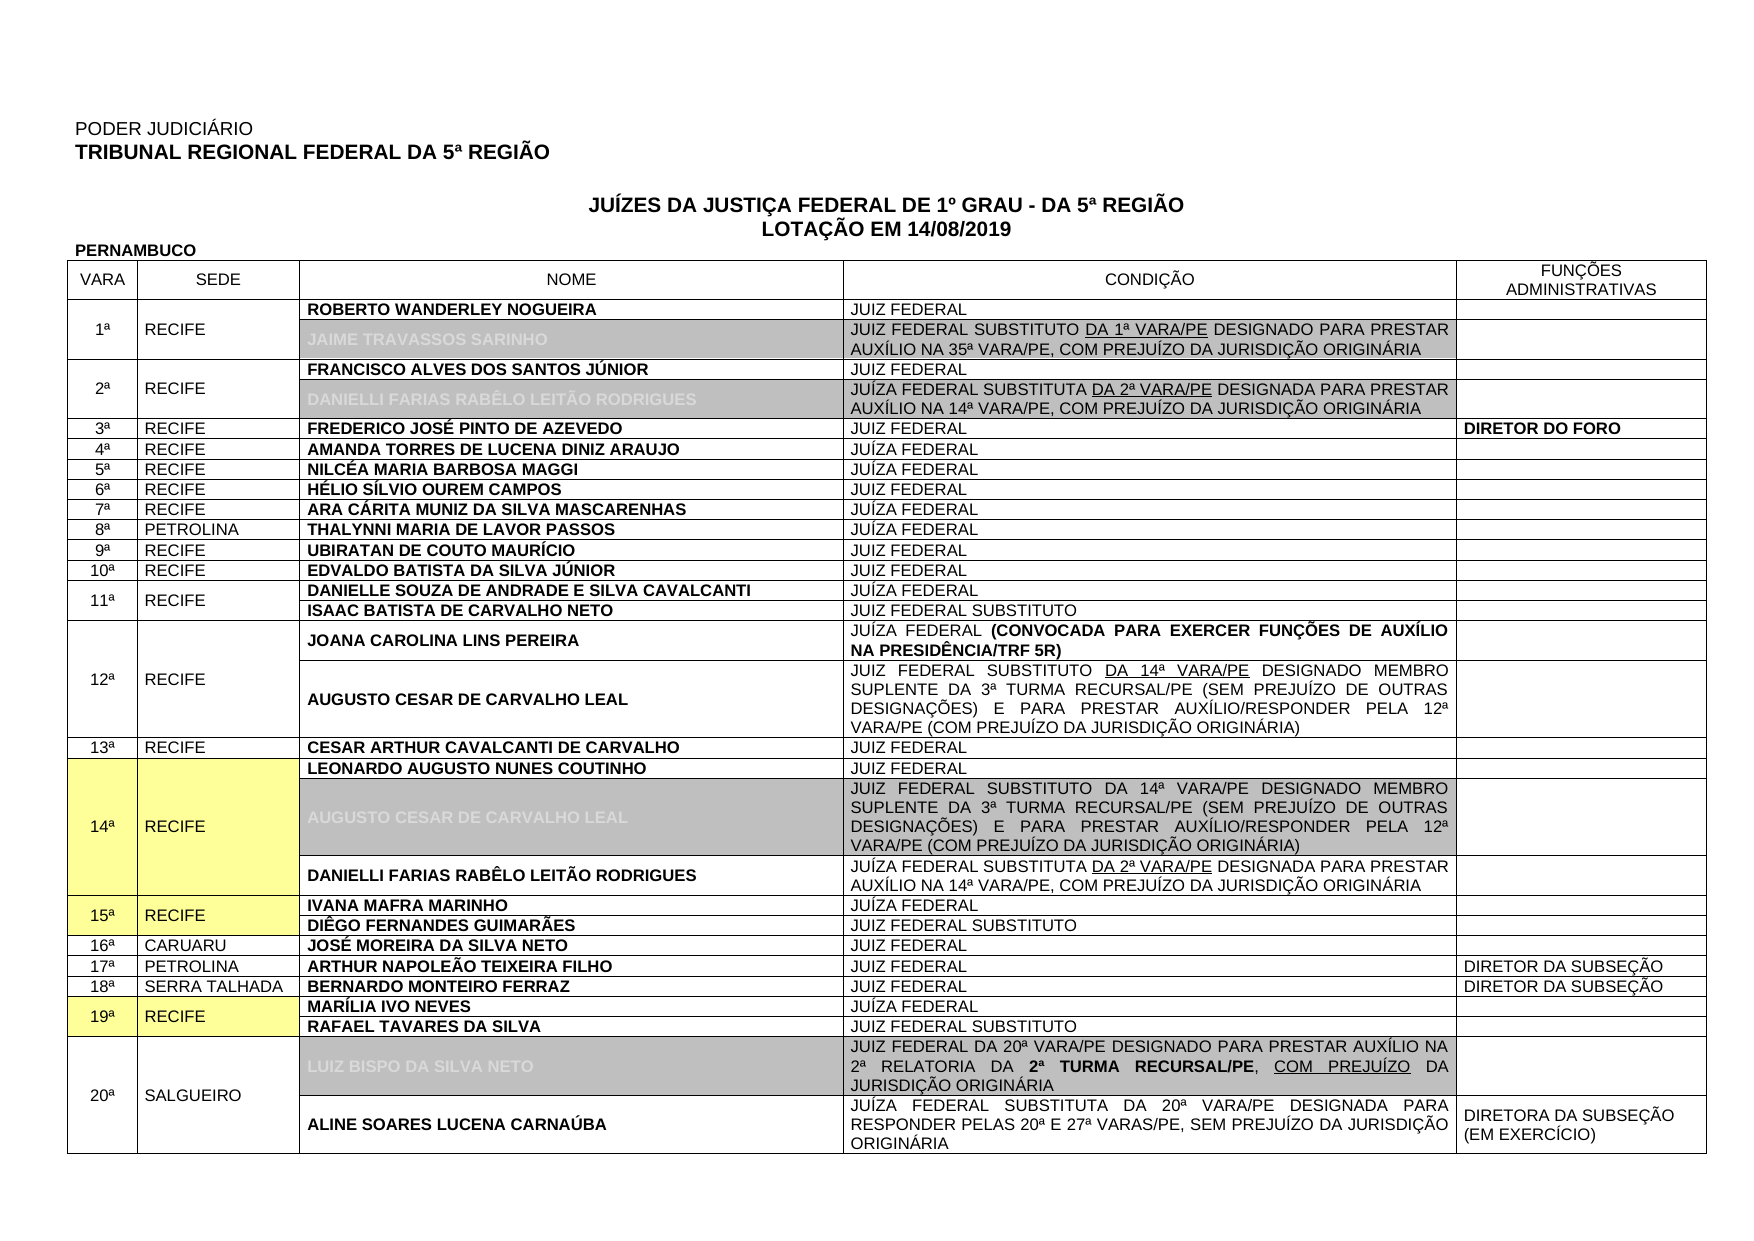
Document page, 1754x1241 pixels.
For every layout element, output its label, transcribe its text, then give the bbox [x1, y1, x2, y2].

table_cell JUIZ FEDERAL [844, 360, 1456, 379]
table_cell JUÍZA FEDERAL [844, 439, 1456, 458]
table_header VARA [68, 261, 137, 299]
table_cell RECIFE [138, 500, 299, 519]
table_cell 8ª [68, 520, 137, 539]
table_cell [1457, 360, 1706, 379]
table_cell [1457, 759, 1706, 778]
table_cell JUIZ FEDERAL [844, 759, 1456, 778]
table_cell THALYNNI MARIA DE LAVOR PASSOS [300, 520, 843, 539]
table_cell BERNARDO MONTEIRO FERRAZ [300, 977, 843, 996]
table_cell DIRETORA DA SUBSEÇÃO (EM EXERCÍCIO) [1457, 1096, 1706, 1153]
text PERNAMBUCO [75, 240, 1698, 259]
table_cell 3ª [68, 419, 137, 438]
table_cell JUIZ FEDERAL [844, 936, 1456, 955]
table_cell LUIZ BISPO DA SILVA NETO [300, 1037, 843, 1095]
table_cell 14ª [68, 759, 137, 895]
table_cell 13ª [68, 738, 137, 757]
table_cell RECIFE [138, 581, 299, 620]
table_cell AMANDA TORRES DE LUCENA DINIZ ARAUJO [300, 439, 843, 458]
table_header SEDE [138, 261, 299, 299]
table_cell [1457, 380, 1706, 418]
table_cell JUÍZA FEDERAL (CONVOCADA PARA EXERCER FUNÇÕES DE AUXÍLIO NA PRESIDÊNCIA/TRF 5R) [844, 621, 1456, 659]
table_cell [1457, 896, 1706, 915]
table_cell RECIFE [138, 896, 299, 935]
table_cell EDVALDO BATISTA DA SILVA JÚNIOR [300, 561, 843, 580]
table_cell [1457, 520, 1706, 539]
table_cell JUIZ FEDERAL [844, 300, 1456, 319]
table_cell DANIELLI FARIAS RABÊLO LEITÃO RODRIGUES [300, 380, 843, 418]
table_cell DANIELLI FARIAS RABÊLO LEITÃO RODRIGUES [300, 856, 843, 895]
table_cell JUÍZA FEDERAL [844, 460, 1456, 479]
table_cell SALGUEIRO [138, 1037, 299, 1153]
table_cell [1457, 936, 1706, 955]
table_cell ISAAC BATISTA DE CARVALHO NETO [300, 601, 843, 620]
table_cell UBIRATAN DE COUTO MAURÍCIO [300, 540, 843, 559]
table_cell RECIFE [138, 360, 299, 418]
table_cell [1457, 500, 1706, 519]
table_cell [1457, 779, 1706, 855]
table_cell CARUARU [138, 936, 299, 955]
table_cell 16ª [68, 936, 137, 955]
table_cell DANIELLE SOUZA DE ANDRADE E SILVA CAVALCANTI [300, 581, 843, 600]
table_cell [1457, 581, 1706, 600]
table_cell IVANA MAFRA MARINHO [300, 896, 843, 915]
table_cell [1457, 601, 1706, 620]
table_cell AUGUSTO CESAR DE CARVALHO LEAL [300, 779, 843, 855]
table_cell 4ª [68, 439, 137, 458]
table_cell ARTHUR NAPOLEÃO TEIXEIRA FILHO [300, 956, 843, 976]
table_cell JUIZ FEDERAL SUBSTITUTO DA 14ª VARA/PE DESIGNADO MEMBRO SUPLENTE DA 3ª TURMA RECURSAL/PE (SEM PREJUÍZO DE OUTRAS DESIGNAÇÕES) E PARA PRESTAR AUXÍLIO/RESPONDER PELA 12ª VARA/PE (COM PREJUÍZO DA JURISDIÇÃO ORIGINÁRIA) [844, 661, 1456, 737]
table_cell [1457, 997, 1706, 1016]
table_cell JAIME TRAVASSOS SARINHO [300, 320, 843, 358]
table_cell 2ª [68, 360, 137, 418]
table_cell JUÍZA FEDERAL [844, 500, 1456, 519]
table_cell SERRA TALHADA [138, 977, 299, 996]
table_cell [1457, 320, 1706, 358]
table_cell [1457, 1017, 1706, 1036]
table_cell DIÊGO FERNANDES GUIMARÃES [300, 916, 843, 935]
table_header FUNÇÕES ADMINISTRATIVAS [1457, 261, 1706, 299]
table_cell ROBERTO WANDERLEY NOGUEIRA [300, 300, 843, 319]
table_cell JUIZ FEDERAL [844, 561, 1456, 580]
table_cell 9ª [68, 540, 137, 559]
table_cell JUIZ FEDERAL SUBSTITUTO [844, 916, 1456, 935]
table_header CONDIÇÃO [844, 261, 1456, 299]
table_cell MARÍLIA IVO NEVES [300, 997, 843, 1016]
table_cell 10ª [68, 561, 137, 580]
table_cell RECIFE [138, 738, 299, 757]
table_cell [1457, 460, 1706, 479]
table_cell JOSÉ MOREIRA DA SILVA NETO [300, 936, 843, 955]
table_cell 19ª [68, 997, 137, 1036]
table_cell JUIZ FEDERAL [844, 738, 1456, 757]
table_cell RAFAEL TAVARES DA SILVA [300, 1017, 843, 1036]
table_cell NILCÉA MARIA BARBOSA MAGGI [300, 460, 843, 479]
table_cell JUÍZA FEDERAL [844, 520, 1456, 539]
table_cell RECIFE [138, 621, 299, 737]
table_cell DIRETOR DA SUBSEÇÃO [1457, 977, 1706, 996]
table_cell [1457, 540, 1706, 559]
table_cell DIRETOR DO FORO [1457, 419, 1706, 438]
table_cell JUÍZA FEDERAL SUBSTITUTA DA 2ª VARA/PE DESIGNADA PARA PRESTAR AUXÍLIO NA 14ª VARA/PE, COM PREJUÍZO DA JURISDIÇÃO ORIGINÁRIA [844, 856, 1456, 895]
table_cell 7ª [68, 500, 137, 519]
table_cell JUÍZA FEDERAL SUBSTITUTA DA 20ª VARA/PE DESIGNADA PARA RESPONDER PELAS 20ª E 27ª VARAS/PE, SEM PREJUÍZO DA JURISDIÇÃO ORIGINÁRIA [844, 1096, 1456, 1153]
table_cell RECIFE [138, 439, 299, 458]
table_cell JUIZ FEDERAL SUBSTITUTO [844, 1017, 1456, 1036]
table_cell JUÍZA FEDERAL [844, 896, 1456, 915]
table_cell LEONARDO AUGUSTO NUNES COUTINHO [300, 759, 843, 778]
table_cell JUIZ FEDERAL [844, 419, 1456, 438]
table_cell FRANCISCO ALVES DOS SANTOS JÚNIOR [300, 360, 843, 379]
table_cell [1457, 480, 1706, 499]
table_cell 11ª [68, 581, 137, 620]
table_cell RECIFE [138, 561, 299, 580]
table_cell RECIFE [138, 460, 299, 479]
table_cell JUÍZA FEDERAL SUBSTITUTA DA 2ª VARA/PE DESIGNADA PARA PRESTAR AUXÍLIO NA 14ª VARA/PE, COM PREJUÍZO DA JURISDIÇÃO ORIGINÁRIA [844, 380, 1456, 418]
table_cell JUÍZA FEDERAL [844, 581, 1456, 600]
table_header NOME [300, 261, 843, 299]
table_cell RECIFE [138, 540, 299, 559]
table_cell 6ª [68, 480, 137, 499]
table_cell JUIZ FEDERAL SUBSTITUTO DA 14ª VARA/PE DESIGNADO MEMBRO SUPLENTE DA 3ª TURMA RECURSAL/PE (SEM PREJUÍZO DE OUTRAS DESIGNAÇÕES) E PARA PRESTAR AUXÍLIO/RESPONDER PELA 12ª VARA/PE (COM PREJUÍZO DA JURISDIÇÃO ORIGINÁRIA) [844, 779, 1456, 855]
table_cell [1457, 661, 1706, 737]
table_cell 1ª [68, 300, 137, 358]
table_cell [1457, 916, 1706, 935]
table_cell PETROLINA [138, 956, 299, 976]
table_cell 5ª [68, 460, 137, 479]
table_cell RECIFE [138, 480, 299, 499]
table_cell FREDERICO JOSÉ PINTO DE AZEVEDO [300, 419, 843, 438]
table_cell HÉLIO SÍLVIO OUREM CAMPOS [300, 480, 843, 499]
table_cell 12ª [68, 621, 137, 737]
table_cell JUIZ FEDERAL SUBSTITUTO [844, 601, 1456, 620]
table_cell JUIZ FEDERAL [844, 480, 1456, 499]
table_cell [1457, 300, 1706, 319]
table_cell JUIZ FEDERAL [844, 977, 1456, 996]
table_cell 17ª [68, 956, 137, 976]
table_cell AUGUSTO CESAR DE CARVALHO LEAL [300, 661, 843, 737]
table_cell [1457, 561, 1706, 580]
table_cell ALINE SOARES LUCENA CARNAÚBA [300, 1096, 843, 1153]
table_cell 15ª [68, 896, 137, 935]
table_cell RECIFE [138, 300, 299, 358]
table_cell RECIFE [138, 997, 299, 1036]
table_cell JUIZ FEDERAL [844, 540, 1456, 559]
table_cell JUIZ FEDERAL SUBSTITUTO DA 1ª VARA/PE DESIGNADO PARA PRESTAR AUXÍLIO NA 35ª VARA/PE, COM PREJUÍZO DA JURISDIÇÃO ORIGINÁRIA [844, 320, 1456, 358]
table_cell JUÍZA FEDERAL [844, 997, 1456, 1016]
table_cell RECIFE [138, 759, 299, 895]
table_cell CESAR ARTHUR CAVALCANTI DE CARVALHO [300, 738, 843, 757]
table_cell [1457, 439, 1706, 458]
table_cell JOANA CAROLINA LINS PEREIRA [300, 621, 843, 659]
table_cell [1457, 738, 1706, 757]
table_cell [1457, 856, 1706, 895]
table_cell 20ª [68, 1037, 137, 1153]
table_cell JUIZ FEDERAL DA 20ª VARA/PE DESIGNADO PARA PRESTAR AUXÍLIO NA 2ª RELATORIA DA 2ª TURMA RECURSAL/PE, COM PREJUÍZO DA JURISDIÇÃO ORIGINÁRIA [844, 1037, 1456, 1095]
table_cell [1457, 621, 1706, 659]
table_cell PETROLINA [138, 520, 299, 539]
table_cell RECIFE [138, 419, 299, 438]
table_cell [1457, 1037, 1706, 1095]
table_cell DIRETOR DA SUBSEÇÃO [1457, 956, 1706, 976]
table_cell 18ª [68, 977, 137, 996]
table_cell JUIZ FEDERAL [844, 956, 1456, 976]
table_cell ARA CÁRITA MUNIZ DA SILVA MASCARENHAS [300, 500, 843, 519]
